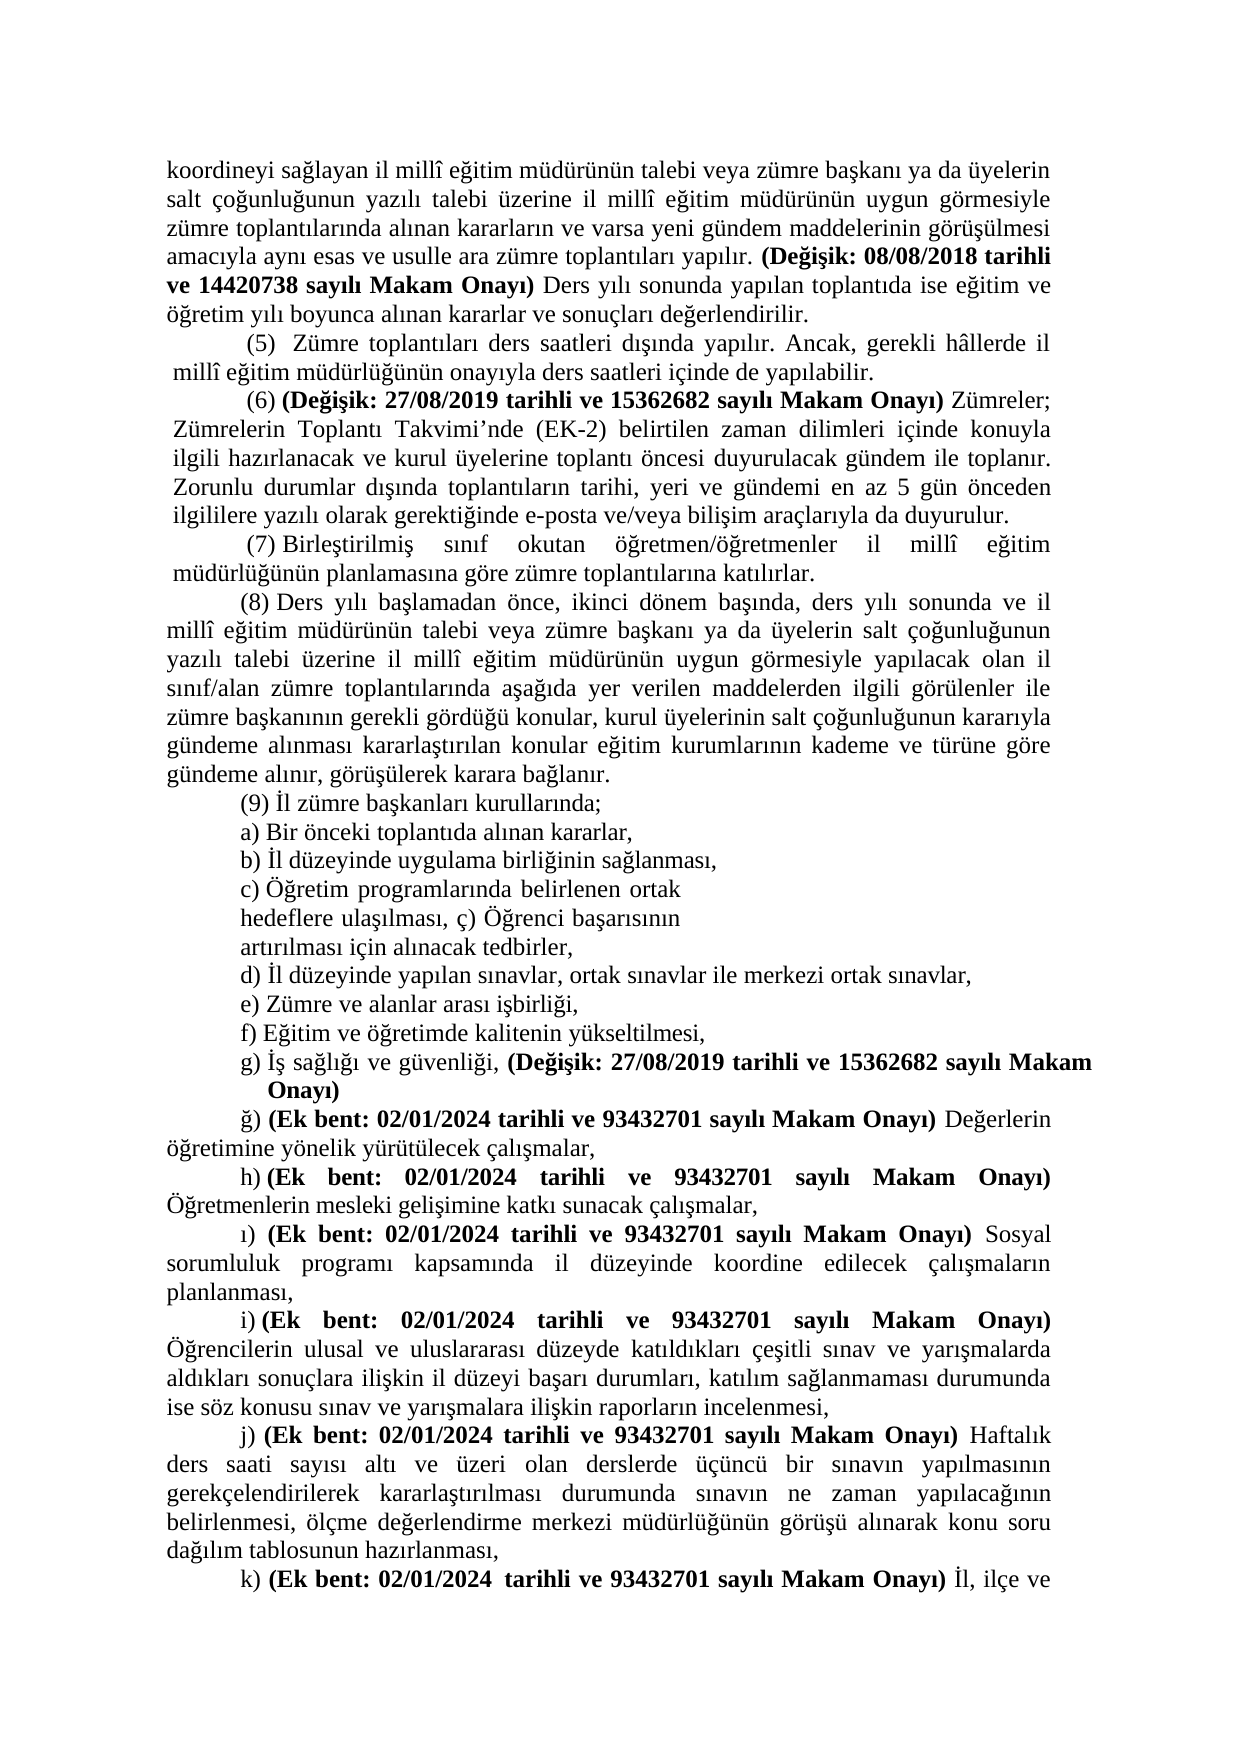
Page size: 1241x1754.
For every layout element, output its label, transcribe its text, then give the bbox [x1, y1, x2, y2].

list Ders yılı başlamadan önce, ikinci dönem başında, ders yılı sonunda ve il millî eğitim müdürünün talebi veya zümre başkanı ya da üyelerin salt çoğunluğunun yazılı talebi üzerine il millî eğitim müdürünün uygun görmesiyle yapılacak olan il sınıf/alan zümre toplantılarında aşağıda yer verilen maddelerden ilgili görülenler ile zümre başkanının gerekli gördüğü konular, kurul üyelerinin salt çoğunluğunun kararıyla gündeme alınması kararlaştırılan konular eğitim kurumlarının kademe ve türüne göre gündeme alınır, görüşülerek karara bağlanır. [166, 587, 1052, 788]
list İş sağlığı ve güvenliği, (Değişik: 27/08/2019 tarihli ve 15362682 sayılı Makam Onayı) [240, 1047, 1093, 1104]
list İl düzeyinde yapılan sınavlar, ortak sınavlar ile merkezi ortak sınavlar, [240, 960, 1093, 989]
text ğ) (Ek bent: 02/01/2024 tarihli ve 93432701 sayılı Makam Onayı) Değerlerin öğretimine yönelik yürütülecek çalışmalar, [166, 1104, 1051, 1162]
list (Ek bent: 02/01/2024 tarihli ve 93432701 sayılı Makam Onayı) Haftalık ders saati sayısı altı ve üzeri olan derslerde üçüncü bir sınavın yapılmasının gerekçelendirilerek kararlaştırılması durumunda sınavın ne zaman yapılacağının belirlenmesi, ölçme değerlendirme merkezi müdürlüğünün görüşü alınarak konu soru dağılım tablosunun hazırlanması, [166, 1421, 1051, 1564]
text ı) (Ek bent: 02/01/2024 tarihli ve 93432701 sayılı Makam Onayı) Sosyal sorumluluk programı kapsamında il düzeyinde koordine edilecek çalışmaların planlanması, [166, 1219, 1051, 1305]
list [166, 1564, 1051, 1593]
list Zümre ve alanlar arası işbirliği, [240, 989, 1093, 1018]
list (Ek bent: 02/01/2024 tarihli ve 93432701 sayılı Makam Onayı) Öğrencilerin ulusal ve uluslararası düzeyde katıldıkları çeşitli sınav ve yarışmalarda aldıkları sonuçlara ilişkin il düzeyi başarı durumları, katılım sağlanmaması durumunda ise söz konusu sınav ve yarışmalara ilişkin raporların incelenmesi, [166, 1305, 1051, 1420]
list (Değişik: 27/08/2019 tarihli ve 15362682 sayılı Makam Onayı) Zümreler; Zümrelerin Toplantı Takvimi’nde (EK-2) belirtilen zaman dilimleri içinde konuyla ilgili hazırlanacak ve kurul üyelerine toplantı öncesi duyurulacak gündem ile toplanır. Zorunlu durumlar dışında toplantıların tarihi, yeri ve gündemi en az 5 gün önceden ilgililere yazılı olarak gerektiğinde e-posta ve/veya bilişim araçlarıyla da duyurulur. [173, 385, 1051, 529]
list (Ek bent: 02/01/2024 tarihli ve 93432701 sayılı Makam Onayı) Öğretmenlerin mesleki gelişimine katkı sunacak çalışmalar, [166, 1162, 1051, 1219]
list Bir önceki toplantıda alınan kararlar, [240, 817, 1093, 845]
list İl zümre başkanları kurullarında; [240, 788, 1093, 817]
list İl düzeyinde uygulama birliğinin sağlanması, [240, 845, 1093, 874]
list Öğretim programlarında belirlenen ortak hedeflere ulaşılması, ç) Öğrenci başarısının artırılması için alınacak tedbirler, [240, 874, 681, 960]
list Zümre toplantıları ders saatleri dışında yapılır. Ancak, gerekli hâllerde il millî eğitim müdürlüğünün onayıyla ders saatleri içinde de yapılabilir. [173, 328, 1051, 385]
list Birleştirilmiş sınıf okutan öğretmen/öğretmenler il millî eğitim müdürlüğünün planlamasına göre zümre toplantılarına katılırlar. [173, 529, 1050, 587]
list Eğitim ve öğretimde kalitenin yükseltilmesi, [240, 1018, 1093, 1047]
text koordineyi sağlayan il millî eğitim müdürünün talebi veya zümre başkanı ya da üyelerin salt çoğunluğunun yazılı talebi üzerine il millî eğitim müdürünün uygun görmesiyle zümre toplantılarında alınan kararların ve varsa yeni gündem maddelerinin görüşülmesi amacıyla aynı esas ve usulle ara zümre toplantıları yapılır. (Değişik: 08/08/2018 tarihli ve 14420738 sayılı Makam Onayı) Ders yılı sonunda yapılan toplantıda ise eğitim ve öğretim yılı boyunca alınan kararlar ve sonuçları değerlendirilir. [166, 155, 1051, 328]
